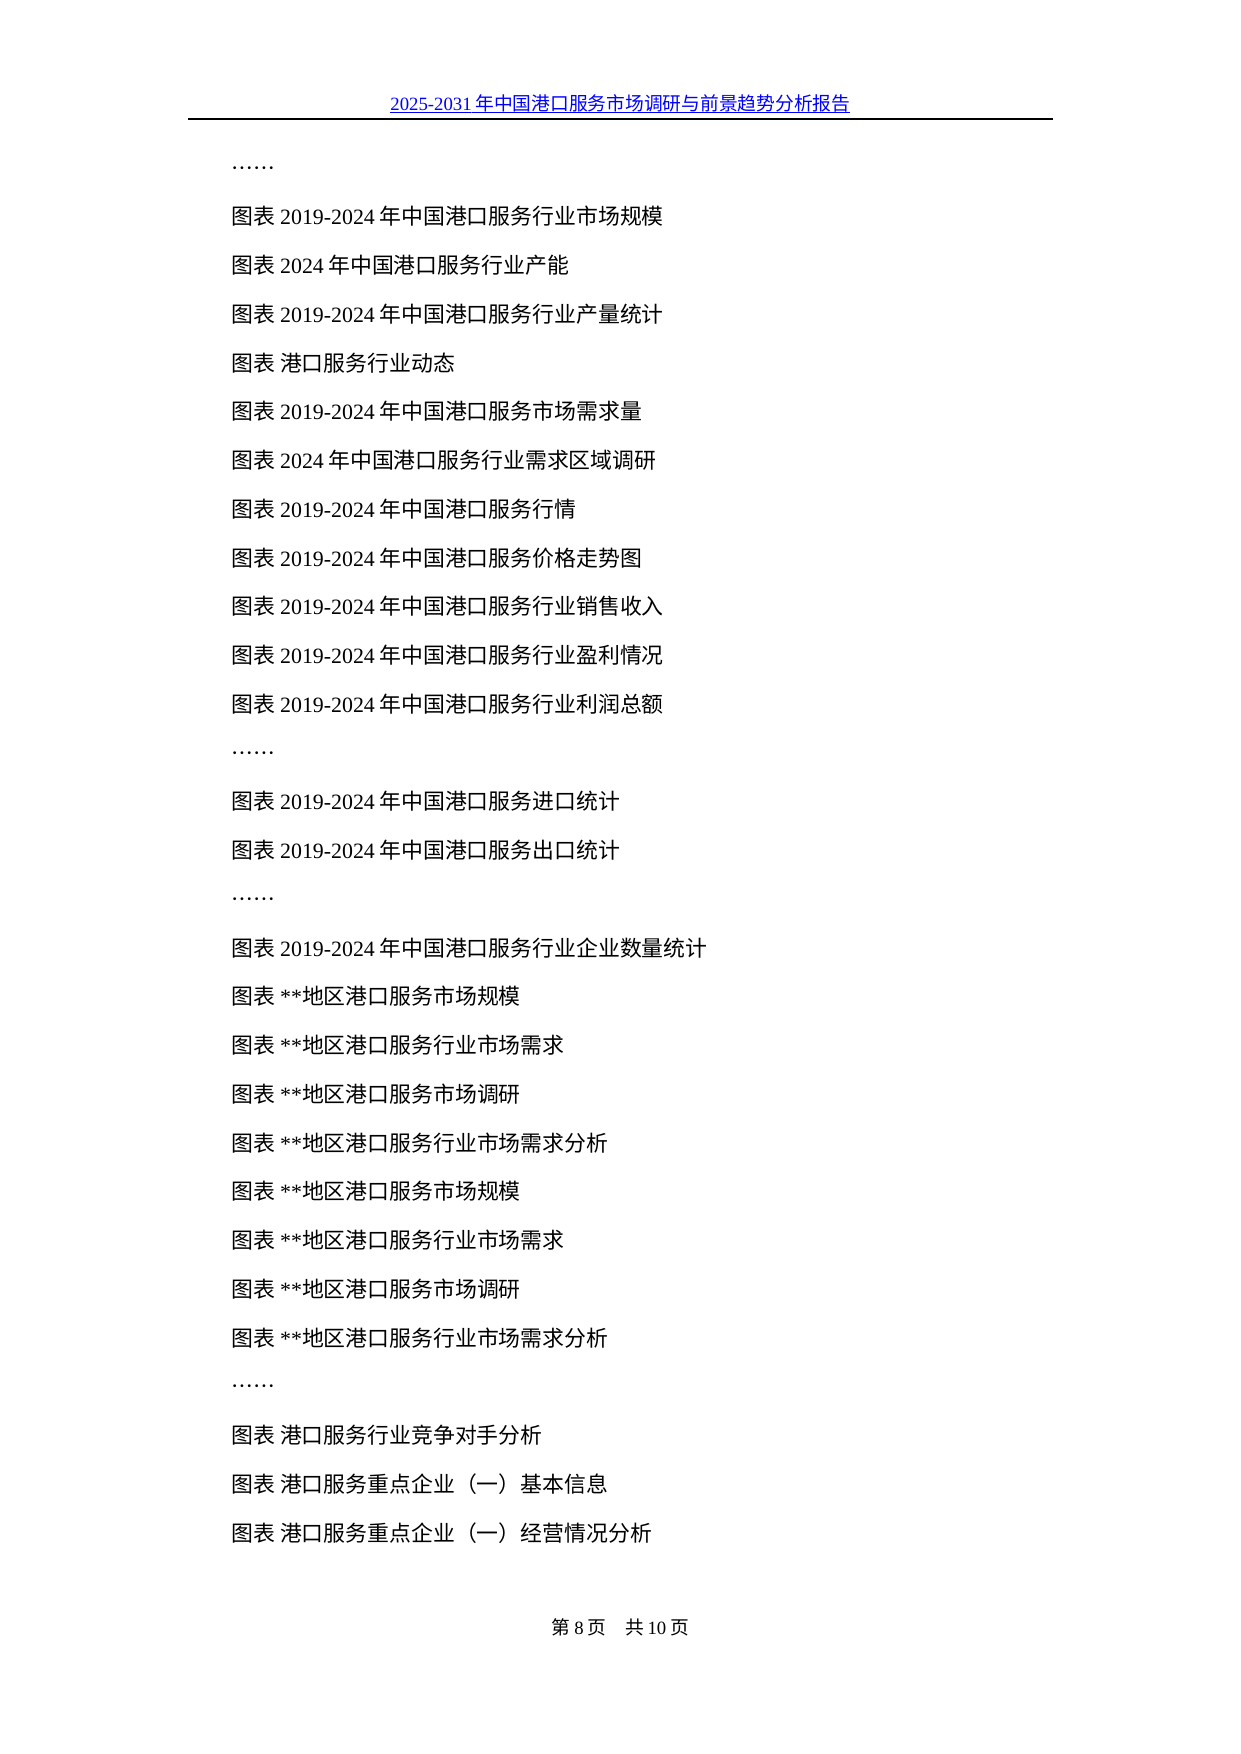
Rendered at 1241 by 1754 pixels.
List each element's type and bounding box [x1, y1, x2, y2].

text [187, 150, 1053, 1548]
